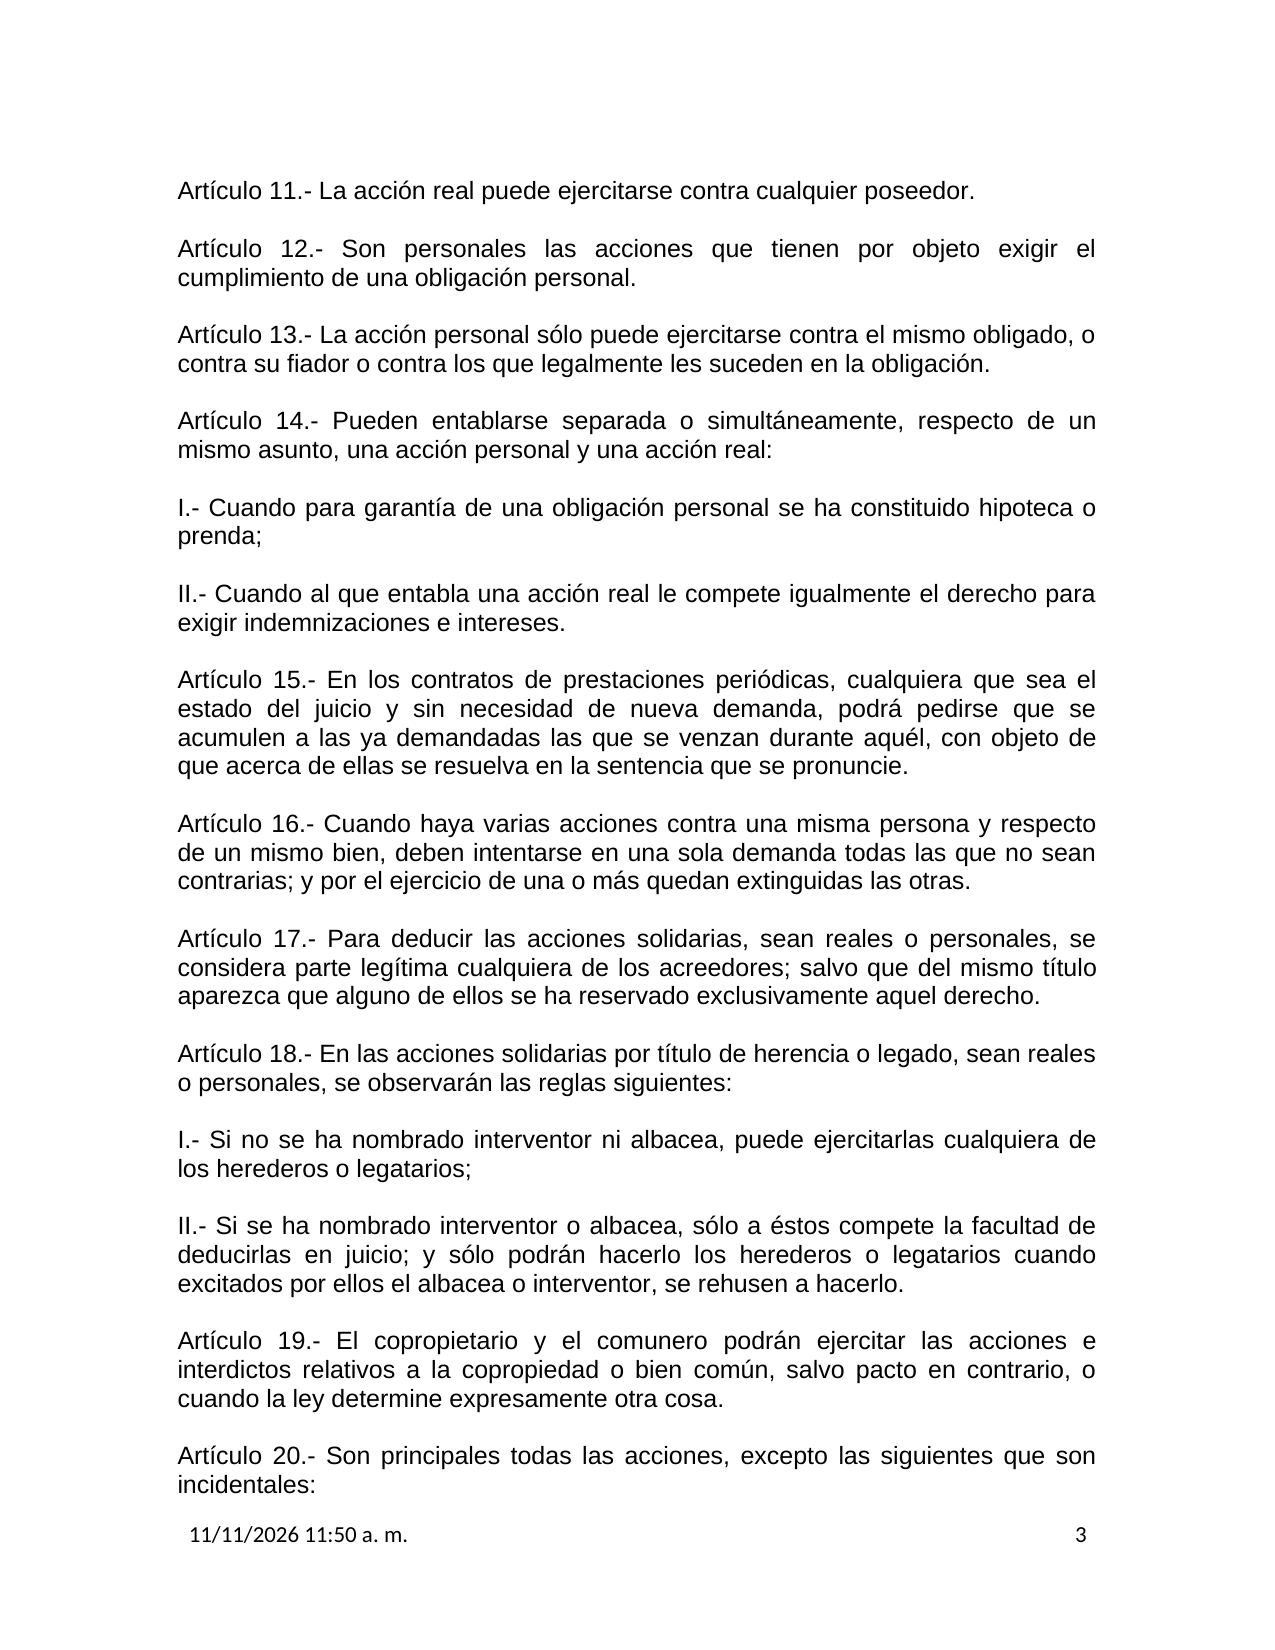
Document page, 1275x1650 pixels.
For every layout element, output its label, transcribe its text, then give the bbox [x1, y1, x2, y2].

text Artículo 13.- La acción personal sólo puede ejercitarse contra el mismo obligado, o contra su fiador o contra los que legalmente les suceden en la obligación. [177, 320, 1098, 378]
text II.- Si se ha nombrado interventor o albacea, sólo a éstos compete la facultad de deducirlas en juicio; y sólo podrán hacerlo los herederos o legatarios cuando excitados por ellos el albacea o interventor, se rehusen a hacerlo. [177, 1211, 1098, 1298]
text Artículo 11.- La acción real puede ejercitarse contra cualquier poseedor. [177, 176, 1098, 205]
text Artículo 17.- Para deducir las acciones solidarias, sean reales o personales, se considera parte legítima cualquiera de los acreedores; salvo que del mismo título aparezca que alguno de ellos se ha reservado exclusivamente aquel derecho. [177, 924, 1098, 1010]
text I.- Si no se ha nombrado interventor ni albacea, puede ejercitarlas cualquiera de los herederos o legatarios; [177, 1125, 1098, 1183]
text II.- Cuando al que entabla una acción real le compete igualmente el derecho para exigir indemnizaciones e intereses. [177, 579, 1098, 636]
text Artículo 20.- Son principales todas las acciones, excepto las siguientes que son incidentales: [177, 1441, 1098, 1499]
text Artículo 12.- Son personales las acciones que tienen por objeto exigir el cumplimiento de una obligación personal. [177, 234, 1098, 291]
text I.- Cuando para garantía de una obligación personal se ha constituido hipoteca o prenda; [177, 493, 1098, 550]
text Artículo 14.- Pueden entablarse separada o simultáneamente, respecto de un mismo asunto, una acción personal y una acción real: [177, 406, 1098, 464]
text Artículo 15.- En los contratos de prestaciones periódicas, cualquiera que sea el estado del juicio y sin necesidad de nueva demanda, podrá pedirse que se acumulen a las ya demandadas las que se venzan durante aquél, con objeto de que acerca de ellas se resuelva en la sentencia que se pronuncie. [177, 665, 1098, 780]
text Artículo 19.- El copropietario y el comunero podrán ejercitar las acciones e interdictos relativos a la copropiedad o bien común, salvo pacto en contrario, o cuando la ley determine expresamente otra cosa. [177, 1326, 1098, 1413]
text Artículo 18.- En las acciones solidarias por título de herencia o legado, sean reales o personales, se observarán las reglas siguientes: [177, 1039, 1098, 1096]
text Artículo 16.- Cuando haya varias acciones contra una misma persona y respecto de un mismo bien, deben intentarse en una sola demanda todas las que no sean contrarias; y por el ejercicio de una o más quedan extinguidas las otras. [177, 809, 1098, 895]
